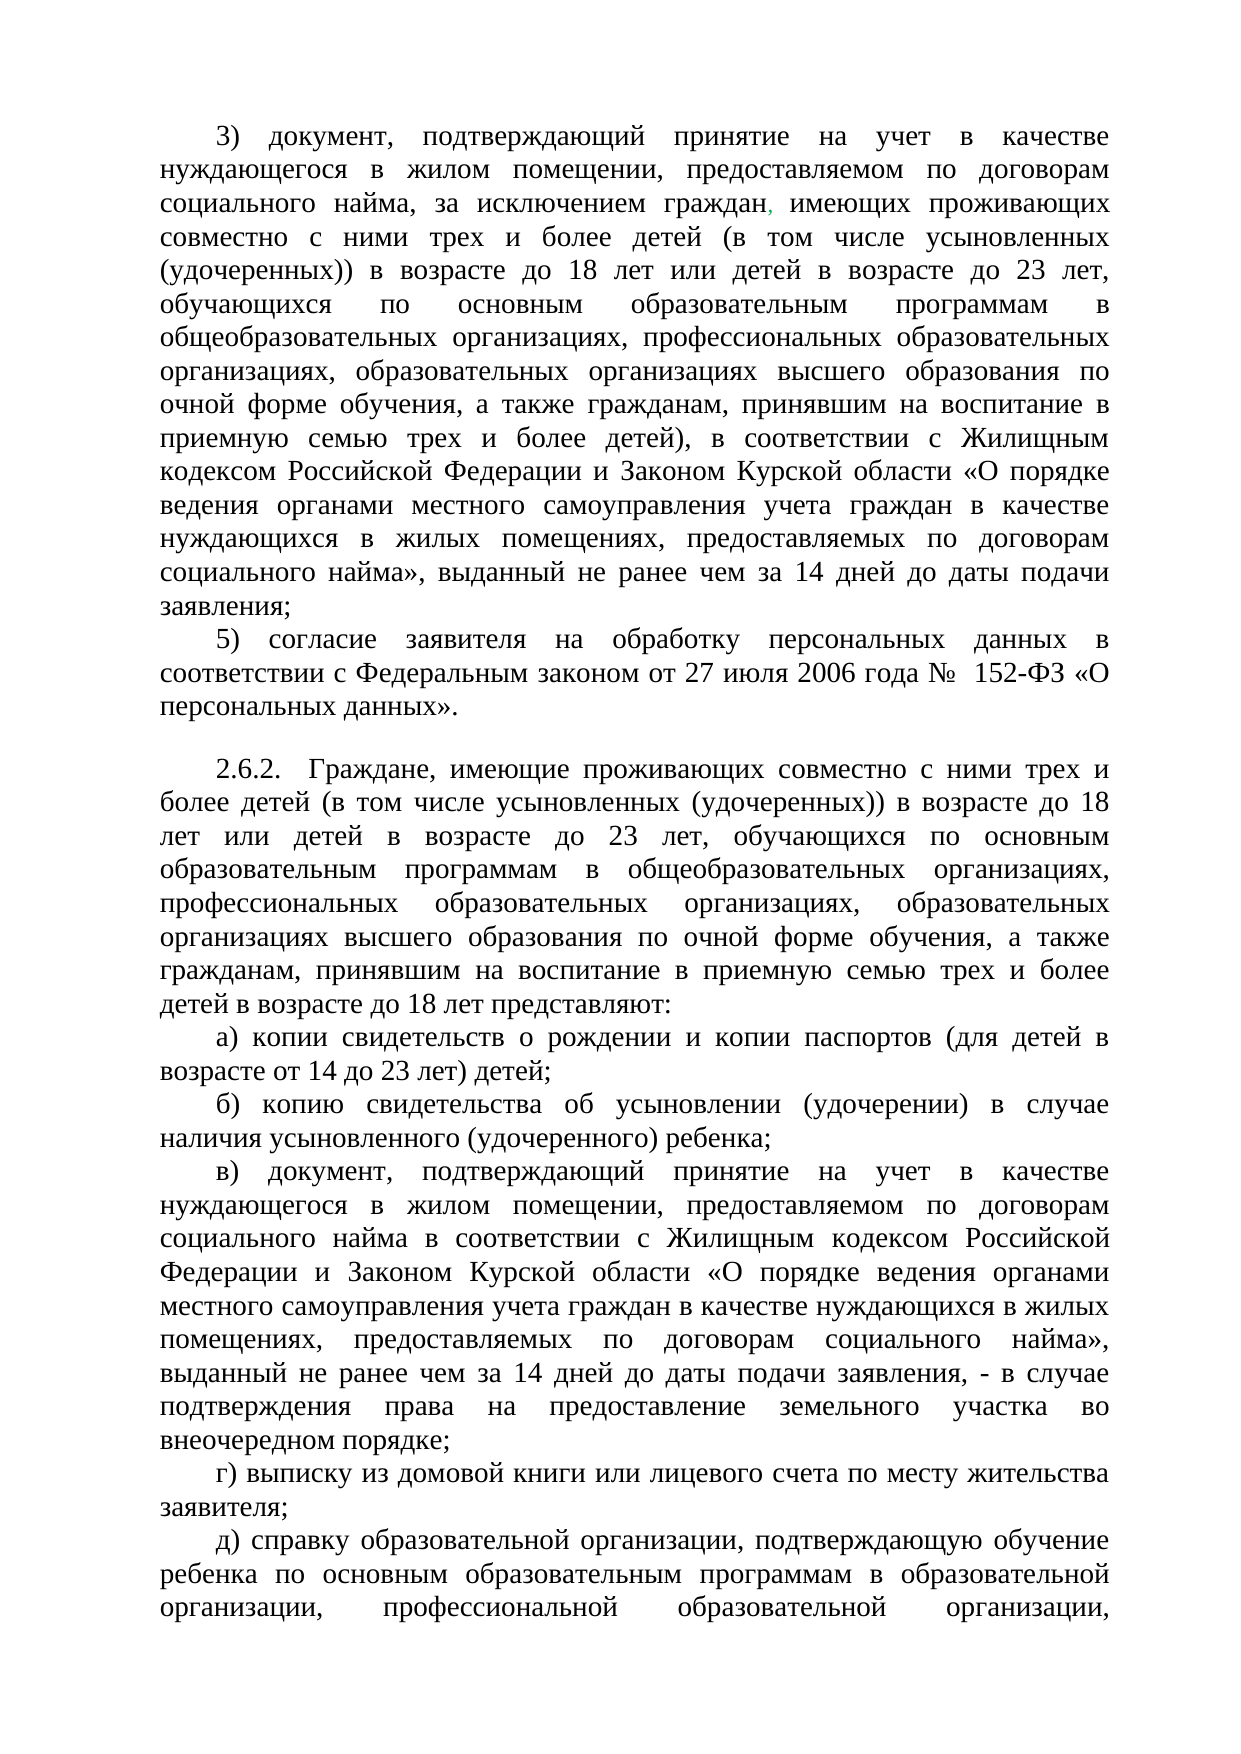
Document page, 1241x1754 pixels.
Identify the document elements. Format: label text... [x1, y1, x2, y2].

text б) копию свидетельства об усыновлении (удочерении) в случае наличия усыновленного (удочеренного) ребенка; [159, 1086, 1110, 1153]
text 5) согласие заявителя на обработку персональных данных в соответствии с Федеральным законом от 27 июля 2006 года № 152-ФЗ «О персональных данных». [159, 621, 1110, 722]
text 2.6.2. Граждане, имеющие проживающих совместно с ними трех и более детей (в том числе усыновленных (удочеренных)) в возрасте до 18 лет или детей в возрасте до 23 лет, обучающихся по основным образовательным программам в общеобразовательных организациях, профессиональных образовательных организациях, образовательных организациях высшего образования по очной форме обучения, а также гражданам, принявшим на воспитание в приемную семью трех и более детей в возрасте до 18 лет представляют: [159, 751, 1110, 1019]
text в) документ, подтверждающий принятие на учет в качестве нуждающегося в жилом помещении, предоставляемом по договорам социального найма в соответствии с Жилищным кодексом Российской Федерации и Законом Курской области «О порядке ведения органами местного самоуправления учета граждан в качестве нуждающихся в жилых помещениях, предоставляемых по договорам социального найма», выданный не ранее чем за 14 дней до даты подачи заявления, - в случае подтверждения права на предоставление земельного участка во внеочередном порядке; [159, 1153, 1110, 1455]
text г) выписку из домовой книги или лицевого счета по месту жительства заявителя; [159, 1455, 1110, 1522]
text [159, 1522, 1110, 1623]
text а) копии свидетельств о рождении и копии паспортов (для детей в возрасте от 14 до 23 лет) детей; [159, 1019, 1110, 1086]
text 3) документ, подтверждающий принятие на учет в качестве нуждающегося в жилом помещении, предоставляемом по договорам социального найма, за исключением граждан, имеющих проживающих совместно с ними трех и более детей (в том числе усыновленных (удочеренных)) в возрасте до 18 лет или детей в возрасте до 23 лет, обучающихся по основным образовательным программам в общеобразовательных организациях, профессиональных образовательных организациях, образовательных организациях высшего образования по очной форме обучения, а также гражданам, принявшим на воспитание в приемную семью трех и более детей), в соответствии с Жилищным кодексом Российской Федерации и Законом Курской области «О порядке ведения органами местного самоуправления учета граждан в качестве нуждающихся в жилых помещениях, предоставляемых по договорам социального найма», выданный не ранее чем за 14 дней до даты подачи заявления; [159, 118, 1110, 621]
